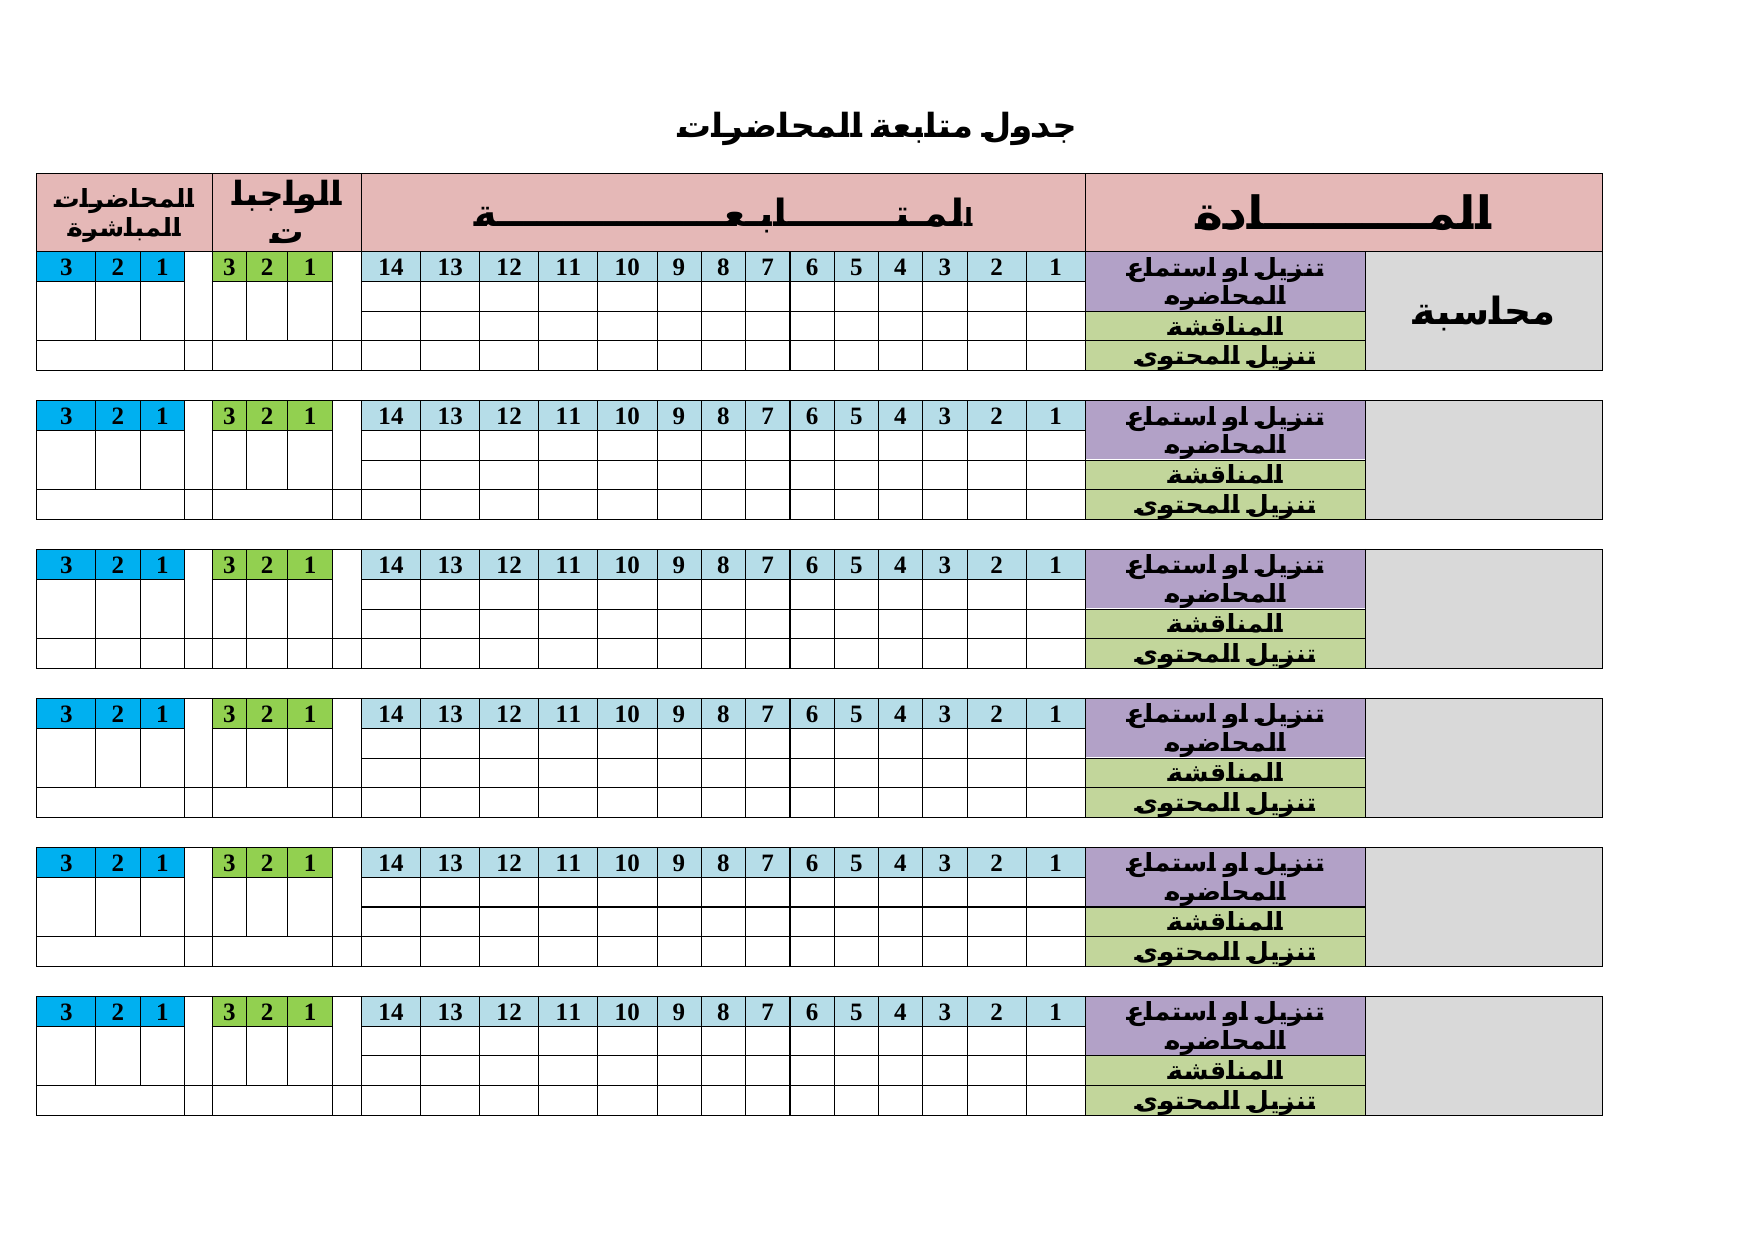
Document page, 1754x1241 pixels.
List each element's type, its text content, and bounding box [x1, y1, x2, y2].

table_cell المناقشة [1086, 908, 1365, 936]
table_cell [1027, 610, 1085, 638]
table_header 9 [658, 848, 701, 877]
table_header تنزيل او استماع المحاضره [1086, 550, 1365, 608]
table_cell [539, 312, 597, 340]
table_cell [247, 878, 287, 936]
table_header 9 [658, 550, 701, 579]
table_cell [879, 610, 922, 638]
table_cell [658, 341, 701, 370]
table_cell 13 [421, 252, 479, 281]
table_cell [247, 431, 287, 489]
table_cell [835, 759, 878, 787]
table_cell [213, 937, 332, 966]
table_cell [333, 788, 361, 817]
table_header تنزيل او استماع المحاضره [1086, 699, 1365, 757]
table_header 10 [598, 550, 657, 579]
table_cell [421, 312, 479, 340]
table_header 1 [141, 848, 184, 877]
table_cell [288, 878, 332, 936]
table_header 10 [598, 401, 657, 430]
table_cell [185, 341, 212, 370]
table_cell المناقشة [1086, 759, 1365, 787]
table_cell [598, 908, 657, 936]
table_cell [835, 580, 878, 608]
table_header 3 [37, 699, 95, 728]
table_header 4 [879, 401, 922, 430]
table_cell [421, 878, 479, 906]
table_cell [421, 431, 479, 459]
table_cell المناقشة [1086, 312, 1365, 340]
table_cell [835, 878, 878, 906]
table_cell [968, 729, 1026, 757]
table_header 2 [968, 401, 1026, 430]
table_cell [539, 878, 597, 906]
table_header 3 [37, 997, 95, 1026]
table_header 3 [213, 550, 246, 579]
table_cell [247, 1027, 287, 1085]
table_header 10 [598, 699, 657, 728]
table_cell [96, 431, 140, 489]
table_cell [421, 937, 479, 966]
table_cell [37, 1086, 184, 1115]
table_cell [247, 729, 287, 787]
table_cell [1027, 312, 1085, 340]
table_cell تنزيل او استماع المحاضره [1086, 252, 1365, 311]
table_cell [835, 639, 878, 668]
table_cell [879, 282, 922, 311]
table_header 13 [421, 848, 479, 877]
table_header 5 [835, 550, 878, 579]
table_cell تنزيل المحتوى [1086, 490, 1365, 519]
table_cell [746, 639, 789, 668]
table_cell [923, 312, 967, 340]
table_header المــــــــــادة [1086, 174, 1602, 251]
table_cell [791, 878, 834, 906]
table_header 3 [923, 401, 967, 430]
table_cell [879, 1086, 922, 1115]
table_cell [835, 729, 878, 757]
table_cell [247, 580, 287, 638]
table_cell [362, 282, 420, 311]
table_cell [702, 1056, 745, 1085]
table_cell [879, 788, 922, 817]
table_cell [658, 759, 701, 787]
table_cell [923, 282, 967, 311]
table_header 12 [480, 550, 538, 579]
table_header 2 [968, 997, 1026, 1026]
table_cell تنزيل المحتوى [1086, 1086, 1365, 1115]
table_header 8 [702, 848, 745, 877]
table_cell [968, 1056, 1026, 1085]
table_cell [658, 908, 701, 936]
table_cell [658, 580, 701, 608]
table_header 14 [362, 550, 420, 579]
table_header 1 [288, 699, 332, 728]
table_cell [96, 282, 140, 340]
table_cell [835, 341, 878, 370]
table_cell [791, 282, 834, 311]
table_cell 1 [141, 252, 184, 281]
table_cell [37, 580, 95, 638]
table_header 3 [37, 401, 95, 430]
table_cell [539, 490, 597, 519]
table_header 13 [421, 550, 479, 579]
table_cell [480, 461, 538, 489]
table_cell [1027, 431, 1085, 459]
table_cell [362, 1086, 420, 1115]
table_cell [923, 1056, 967, 1085]
table_cell [185, 490, 212, 519]
table_header 1 [288, 401, 332, 430]
table_cell 8 [702, 252, 745, 281]
table_cell [141, 729, 184, 787]
table_cell 3 [37, 252, 95, 281]
table_cell [362, 937, 420, 966]
table_cell [968, 1086, 1026, 1115]
table_cell [333, 639, 361, 668]
table_cell [362, 461, 420, 489]
table_header [1366, 699, 1602, 817]
table_cell [598, 610, 657, 638]
table_cell [923, 1086, 967, 1115]
table_cell [539, 639, 597, 668]
table_header 11 [539, 550, 597, 579]
table_cell [1027, 1086, 1085, 1115]
table_cell [658, 1086, 701, 1115]
table_cell [1027, 908, 1085, 936]
table_cell [791, 312, 834, 340]
table_cell [598, 639, 657, 668]
table_cell [362, 759, 420, 787]
table_cell [923, 908, 967, 936]
table_cell [480, 282, 538, 311]
table_cell [185, 252, 212, 340]
table_cell [968, 580, 1026, 608]
table_cell [835, 610, 878, 638]
table_cell [539, 580, 597, 608]
table_cell 12 [480, 252, 538, 281]
table_cell [835, 1027, 878, 1055]
table_cell [421, 341, 479, 370]
table_cell [213, 878, 246, 936]
table_cell [185, 1086, 212, 1115]
table_cell [213, 431, 246, 489]
table_header 3 [923, 997, 967, 1026]
table_cell [791, 729, 834, 757]
table_cell [835, 908, 878, 936]
table_header 14 [362, 848, 420, 877]
table_cell [746, 461, 789, 489]
table_cell [213, 341, 332, 370]
table_header 1 [1027, 848, 1085, 877]
table_header 9 [658, 699, 701, 728]
table_header 8 [702, 699, 745, 728]
table_cell [702, 461, 745, 489]
table_cell [37, 937, 184, 966]
table_cell [702, 729, 745, 757]
table_cell [702, 1086, 745, 1115]
table_header 11 [539, 401, 597, 430]
table_cell [1027, 1027, 1085, 1055]
table_cell [598, 759, 657, 787]
table_cell [362, 878, 420, 906]
table_header 8 [702, 550, 745, 579]
table_header 3 [37, 848, 95, 877]
table_cell [480, 1027, 538, 1055]
table_cell [658, 282, 701, 311]
table_cell [658, 788, 701, 817]
table_header 10 [598, 997, 657, 1026]
table_cell [37, 729, 95, 787]
table_cell [791, 580, 834, 608]
table_header 3 [213, 699, 246, 728]
table_cell [598, 1056, 657, 1085]
table_cell [96, 639, 140, 668]
table_header 1 [1027, 401, 1085, 430]
table_header 12 [480, 997, 538, 1026]
table_cell [923, 878, 967, 906]
table_cell المناقشة [1086, 461, 1365, 489]
table_cell [213, 1027, 246, 1085]
table_cell [362, 341, 420, 370]
table_cell [598, 461, 657, 489]
table_cell [539, 282, 597, 311]
table_header 13 [421, 997, 479, 1026]
table_header [333, 997, 361, 1085]
table_cell تنزيل المحتوى [1086, 937, 1365, 966]
table_cell [658, 610, 701, 638]
table_cell تنزيل المحتوى [1086, 788, 1365, 817]
table_header 1 [1027, 699, 1085, 728]
table_cell [37, 341, 184, 370]
table_cell [746, 788, 789, 817]
table_cell [746, 341, 789, 370]
table_cell [658, 490, 701, 519]
table_cell [333, 341, 361, 370]
table_cell [96, 878, 140, 936]
table_cell [598, 431, 657, 459]
table_header 6 [791, 848, 834, 877]
table_header [333, 848, 361, 936]
table_header 8 [702, 401, 745, 430]
table_header المـتــــــــابـعـــــــــــــــــة [362, 174, 1085, 251]
table_cell 3 [923, 252, 967, 281]
table_cell [96, 580, 140, 638]
table_header 1 [141, 997, 184, 1026]
table_cell [791, 610, 834, 638]
table_cell [1027, 788, 1085, 817]
table_cell [702, 282, 745, 311]
table_header 7 [746, 550, 789, 579]
table_header 6 [791, 699, 834, 728]
table_cell [835, 461, 878, 489]
table_cell [835, 1056, 878, 1085]
table_cell [658, 431, 701, 459]
table_cell [480, 639, 538, 668]
table_cell 5 [835, 252, 878, 281]
table_cell [421, 639, 479, 668]
table_header 5 [835, 699, 878, 728]
table_cell 11 [539, 252, 597, 281]
table_header 7 [746, 997, 789, 1026]
table_cell [480, 878, 538, 906]
table_cell [879, 878, 922, 906]
table_cell [141, 282, 184, 340]
table_cell 4 [879, 252, 922, 281]
table_cell [539, 1086, 597, 1115]
table_cell 2 [247, 252, 287, 281]
table_header 6 [791, 401, 834, 430]
table_cell [746, 282, 789, 311]
table_cell [658, 1056, 701, 1085]
table_header [185, 699, 212, 787]
table_cell [658, 312, 701, 340]
table_cell [539, 937, 597, 966]
table_header 1 [1027, 997, 1085, 1026]
table_cell [658, 937, 701, 966]
table_cell [1027, 341, 1085, 370]
table_header 1 [141, 401, 184, 430]
table_cell [746, 580, 789, 608]
table_header 6 [791, 997, 834, 1026]
table_cell [835, 937, 878, 966]
table_cell [598, 1086, 657, 1115]
table_cell [362, 610, 420, 638]
table_cell [791, 937, 834, 966]
table_cell [968, 610, 1026, 638]
table_header المحاضرات المباشرة [37, 174, 212, 251]
table_cell [480, 1056, 538, 1085]
table_cell [968, 937, 1026, 966]
table_cell 2 [968, 252, 1026, 281]
table_header 11 [539, 997, 597, 1026]
table_cell [702, 937, 745, 966]
table_cell [791, 908, 834, 936]
table_cell [746, 1056, 789, 1085]
table_header 2 [96, 550, 140, 579]
table_cell [539, 341, 597, 370]
table_cell [879, 431, 922, 459]
table_header 2 [247, 550, 287, 579]
table_cell [968, 282, 1026, 311]
table_header 7 [746, 401, 789, 430]
table_cell [288, 1027, 332, 1085]
table_cell [480, 431, 538, 459]
table_cell 3 [213, 252, 246, 281]
table_cell [746, 729, 789, 757]
table_cell [968, 490, 1026, 519]
table_cell [362, 639, 420, 668]
table_cell [879, 490, 922, 519]
table_cell [746, 312, 789, 340]
table_cell [213, 788, 332, 817]
table_header 9 [658, 997, 701, 1026]
table_cell [835, 788, 878, 817]
table_cell 7 [746, 252, 789, 281]
table_header 2 [968, 550, 1026, 579]
table_header 13 [421, 401, 479, 430]
table_cell [835, 490, 878, 519]
table_cell [480, 788, 538, 817]
table_cell [421, 908, 479, 936]
table_header 7 [746, 699, 789, 728]
table_cell [791, 1027, 834, 1055]
table_cell [746, 1086, 789, 1115]
table_cell [1027, 937, 1085, 966]
table_cell [879, 580, 922, 608]
table_cell [247, 639, 287, 668]
table_cell [835, 1086, 878, 1115]
table_header 2 [96, 401, 140, 430]
table_cell [37, 878, 95, 936]
table_cell [702, 1027, 745, 1055]
table_cell [658, 1027, 701, 1055]
table_header 2 [96, 997, 140, 1026]
table_header 1 [141, 699, 184, 728]
table_cell [598, 937, 657, 966]
table_header 2 [96, 848, 140, 877]
table_cell [421, 759, 479, 787]
table_header [1366, 550, 1602, 668]
table_cell [362, 729, 420, 757]
table_cell [362, 788, 420, 817]
table_cell [185, 788, 212, 817]
table_cell [421, 610, 479, 638]
table_header 1 [288, 550, 332, 579]
table_header 3 [923, 699, 967, 728]
table_cell [288, 431, 332, 489]
table_header تنزيل او استماع المحاضره [1086, 401, 1365, 459]
table_cell [879, 639, 922, 668]
table_header 14 [362, 699, 420, 728]
table_cell [213, 282, 246, 340]
table_header 2 [247, 699, 287, 728]
table_cell [539, 461, 597, 489]
table_cell [480, 1086, 538, 1115]
table_cell [213, 729, 246, 787]
table_cell [141, 1027, 184, 1085]
table_cell [923, 461, 967, 489]
table_cell [362, 1056, 420, 1085]
table_cell [879, 759, 922, 787]
table_cell [923, 1027, 967, 1055]
table_cell [598, 788, 657, 817]
table_cell [702, 788, 745, 817]
table_cell [658, 878, 701, 906]
table_cell [421, 580, 479, 608]
table_cell [702, 878, 745, 906]
table_cell [791, 341, 834, 370]
table_cell [923, 639, 967, 668]
table_cell [421, 282, 479, 311]
table_cell [923, 580, 967, 608]
table_header 3 [213, 848, 246, 877]
table_cell [539, 1027, 597, 1055]
table_cell [213, 1086, 332, 1115]
table_cell [835, 282, 878, 311]
table_header 3 [213, 401, 246, 430]
table_cell [968, 431, 1026, 459]
table_cell [835, 312, 878, 340]
table_cell [539, 759, 597, 787]
table_cell [213, 639, 246, 668]
table_header 5 [835, 997, 878, 1026]
table_header [333, 550, 361, 638]
table_cell [480, 610, 538, 638]
table_header [185, 997, 212, 1085]
table_cell [37, 1027, 95, 1085]
table_cell [362, 490, 420, 519]
table_cell تنزيل المحتوى [1086, 639, 1365, 668]
table_header 12 [480, 401, 538, 430]
table_header [185, 550, 212, 638]
table_cell 6 [791, 252, 834, 281]
table_cell [879, 312, 922, 340]
table_cell [333, 490, 361, 519]
table_cell [421, 461, 479, 489]
table_cell [213, 580, 246, 638]
table_cell [480, 580, 538, 608]
table_cell [1027, 282, 1085, 311]
table_cell [598, 341, 657, 370]
table_header 8 [702, 997, 745, 1026]
table_cell [702, 341, 745, 370]
table_cell [480, 341, 538, 370]
table_header [1366, 997, 1602, 1115]
table_cell 9 [658, 252, 701, 281]
table_cell [37, 431, 95, 489]
table_cell [791, 461, 834, 489]
table_cell [702, 431, 745, 459]
table_cell [598, 312, 657, 340]
table_cell [539, 610, 597, 638]
table_cell [791, 431, 834, 459]
table_header [1366, 848, 1602, 966]
table_cell 10 [598, 252, 657, 281]
table_cell [791, 1056, 834, 1085]
table_header 6 [791, 550, 834, 579]
table_cell [746, 937, 789, 966]
table_header 7 [746, 848, 789, 877]
table_cell [141, 580, 184, 638]
table_cell [362, 580, 420, 608]
table_header 1 [141, 550, 184, 579]
table_cell [185, 639, 212, 668]
table_cell [96, 729, 140, 787]
table_cell [480, 729, 538, 757]
table_cell [879, 729, 922, 757]
table_cell [968, 312, 1026, 340]
table_cell 1 [288, 252, 332, 281]
table_cell [746, 908, 789, 936]
table_cell 2 [96, 252, 140, 281]
table_header 3 [923, 550, 967, 579]
table_cell [288, 580, 332, 638]
table_cell [702, 312, 745, 340]
table_cell [480, 908, 538, 936]
table_cell [879, 1056, 922, 1085]
table_header تنزيل او استماع المحاضره [1086, 997, 1365, 1055]
table_cell [421, 1086, 479, 1115]
table_cell [791, 1086, 834, 1115]
table_cell [658, 639, 701, 668]
table_cell [1027, 639, 1085, 668]
table_header 2 [96, 699, 140, 728]
table_header 2 [247, 401, 287, 430]
table_cell [421, 729, 479, 757]
table_header 13 [421, 699, 479, 728]
table_cell [598, 1027, 657, 1055]
table_cell [702, 639, 745, 668]
table_cell [141, 431, 184, 489]
table_cell [923, 937, 967, 966]
table_cell [702, 490, 745, 519]
table_cell [333, 1086, 361, 1115]
table_header 2 [968, 699, 1026, 728]
table_header 1 [1027, 550, 1085, 579]
table_header 11 [539, 699, 597, 728]
table_cell [879, 461, 922, 489]
table_header 10 [598, 848, 657, 877]
table_cell [746, 610, 789, 638]
table_cell [333, 252, 361, 340]
table_cell 1 [1027, 252, 1085, 281]
table_cell [968, 461, 1026, 489]
table_cell [923, 490, 967, 519]
table_cell [37, 788, 184, 817]
table_cell [746, 759, 789, 787]
table_cell [702, 759, 745, 787]
table_header 5 [835, 401, 878, 430]
table_cell [362, 908, 420, 936]
table_cell [835, 431, 878, 459]
table_header [185, 401, 212, 489]
table_cell [923, 431, 967, 459]
table_cell [923, 341, 967, 370]
table_cell [923, 729, 967, 757]
table_header 14 [362, 401, 420, 430]
table_cell [37, 282, 95, 340]
table_cell [746, 490, 789, 519]
table_header [333, 699, 361, 787]
table_cell [791, 759, 834, 787]
table_cell [288, 639, 332, 668]
table_header 12 [480, 699, 538, 728]
table_cell [421, 1027, 479, 1055]
table_header [1366, 401, 1602, 519]
table_cell [1027, 490, 1085, 519]
table_cell [746, 431, 789, 459]
table_header 4 [879, 699, 922, 728]
table_cell [480, 490, 538, 519]
table_cell [185, 937, 212, 966]
table_header 5 [835, 848, 878, 877]
table_cell [1027, 461, 1085, 489]
table_header 4 [879, 848, 922, 877]
table_cell [702, 908, 745, 936]
text جدول متابعة المحاضرات [59, 106, 1695, 144]
table_cell [1027, 580, 1085, 608]
table_cell [923, 759, 967, 787]
table_cell [247, 282, 287, 340]
table_cell [968, 908, 1026, 936]
table_header الواجبات [213, 174, 361, 251]
table_cell [968, 1027, 1026, 1055]
table_cell [746, 1027, 789, 1055]
table_cell [1027, 1056, 1085, 1085]
table_cell [968, 788, 1026, 817]
table_header [185, 848, 212, 936]
table_header 12 [480, 848, 538, 877]
table_cell [362, 431, 420, 459]
table_header 1 [288, 997, 332, 1026]
table_header 3 [923, 848, 967, 877]
table_cell [658, 461, 701, 489]
table_header [333, 401, 361, 489]
table_cell [702, 580, 745, 608]
table_cell [96, 1027, 140, 1085]
table_header 2 [247, 848, 287, 877]
table_cell [791, 639, 834, 668]
table_cell [968, 639, 1026, 668]
table_cell [539, 729, 597, 757]
table_cell [480, 937, 538, 966]
table_cell [480, 312, 538, 340]
table_cell [923, 610, 967, 638]
table_header 1 [288, 848, 332, 877]
table_cell المناقشة [1086, 1056, 1365, 1085]
table_header 11 [539, 848, 597, 877]
table_cell [968, 878, 1026, 906]
table_cell [539, 431, 597, 459]
table_cell [746, 878, 789, 906]
table_cell [598, 490, 657, 519]
table_cell [421, 788, 479, 817]
table_cell [333, 937, 361, 966]
table_header تنزيل او استماع المحاضره [1086, 848, 1365, 906]
table_cell [791, 490, 834, 519]
table_cell [879, 341, 922, 370]
table_header 3 [213, 997, 246, 1026]
table_cell [539, 908, 597, 936]
table_cell [288, 282, 332, 340]
table_cell [598, 282, 657, 311]
table_cell [37, 490, 184, 519]
table_cell تنزيل المحتوى [1086, 341, 1365, 370]
table_cell 14 [362, 252, 420, 281]
table_cell [213, 490, 332, 519]
table_cell [421, 1056, 479, 1085]
table_cell [539, 1056, 597, 1085]
table_header 14 [362, 997, 420, 1026]
table_cell [968, 341, 1026, 370]
table_cell [288, 729, 332, 787]
table_cell [1027, 729, 1085, 757]
table_header 2 [247, 997, 287, 1026]
table_header 3 [37, 550, 95, 579]
table_cell [879, 1027, 922, 1055]
table_cell [598, 878, 657, 906]
table_cell [1027, 759, 1085, 787]
table_cell [421, 490, 479, 519]
table_cell [702, 610, 745, 638]
table_cell [480, 759, 538, 787]
table_cell [141, 639, 184, 668]
table_header 2 [968, 848, 1026, 877]
table_cell [879, 908, 922, 936]
table_cell [791, 788, 834, 817]
table_cell [598, 729, 657, 757]
table_header 9 [658, 401, 701, 430]
table_cell [37, 639, 95, 668]
table_cell [598, 580, 657, 608]
table_cell [968, 759, 1026, 787]
table_cell [1027, 878, 1085, 906]
table_cell المناقشة [1086, 610, 1365, 638]
table_cell [923, 788, 967, 817]
table_header 4 [879, 997, 922, 1026]
table_cell [362, 1027, 420, 1055]
table_cell [539, 788, 597, 817]
table_cell [879, 937, 922, 966]
table_header 4 [879, 550, 922, 579]
table_cell [362, 312, 420, 340]
table_cell [658, 729, 701, 757]
table_cell محاسبة [1366, 252, 1602, 370]
table_cell [141, 878, 184, 936]
